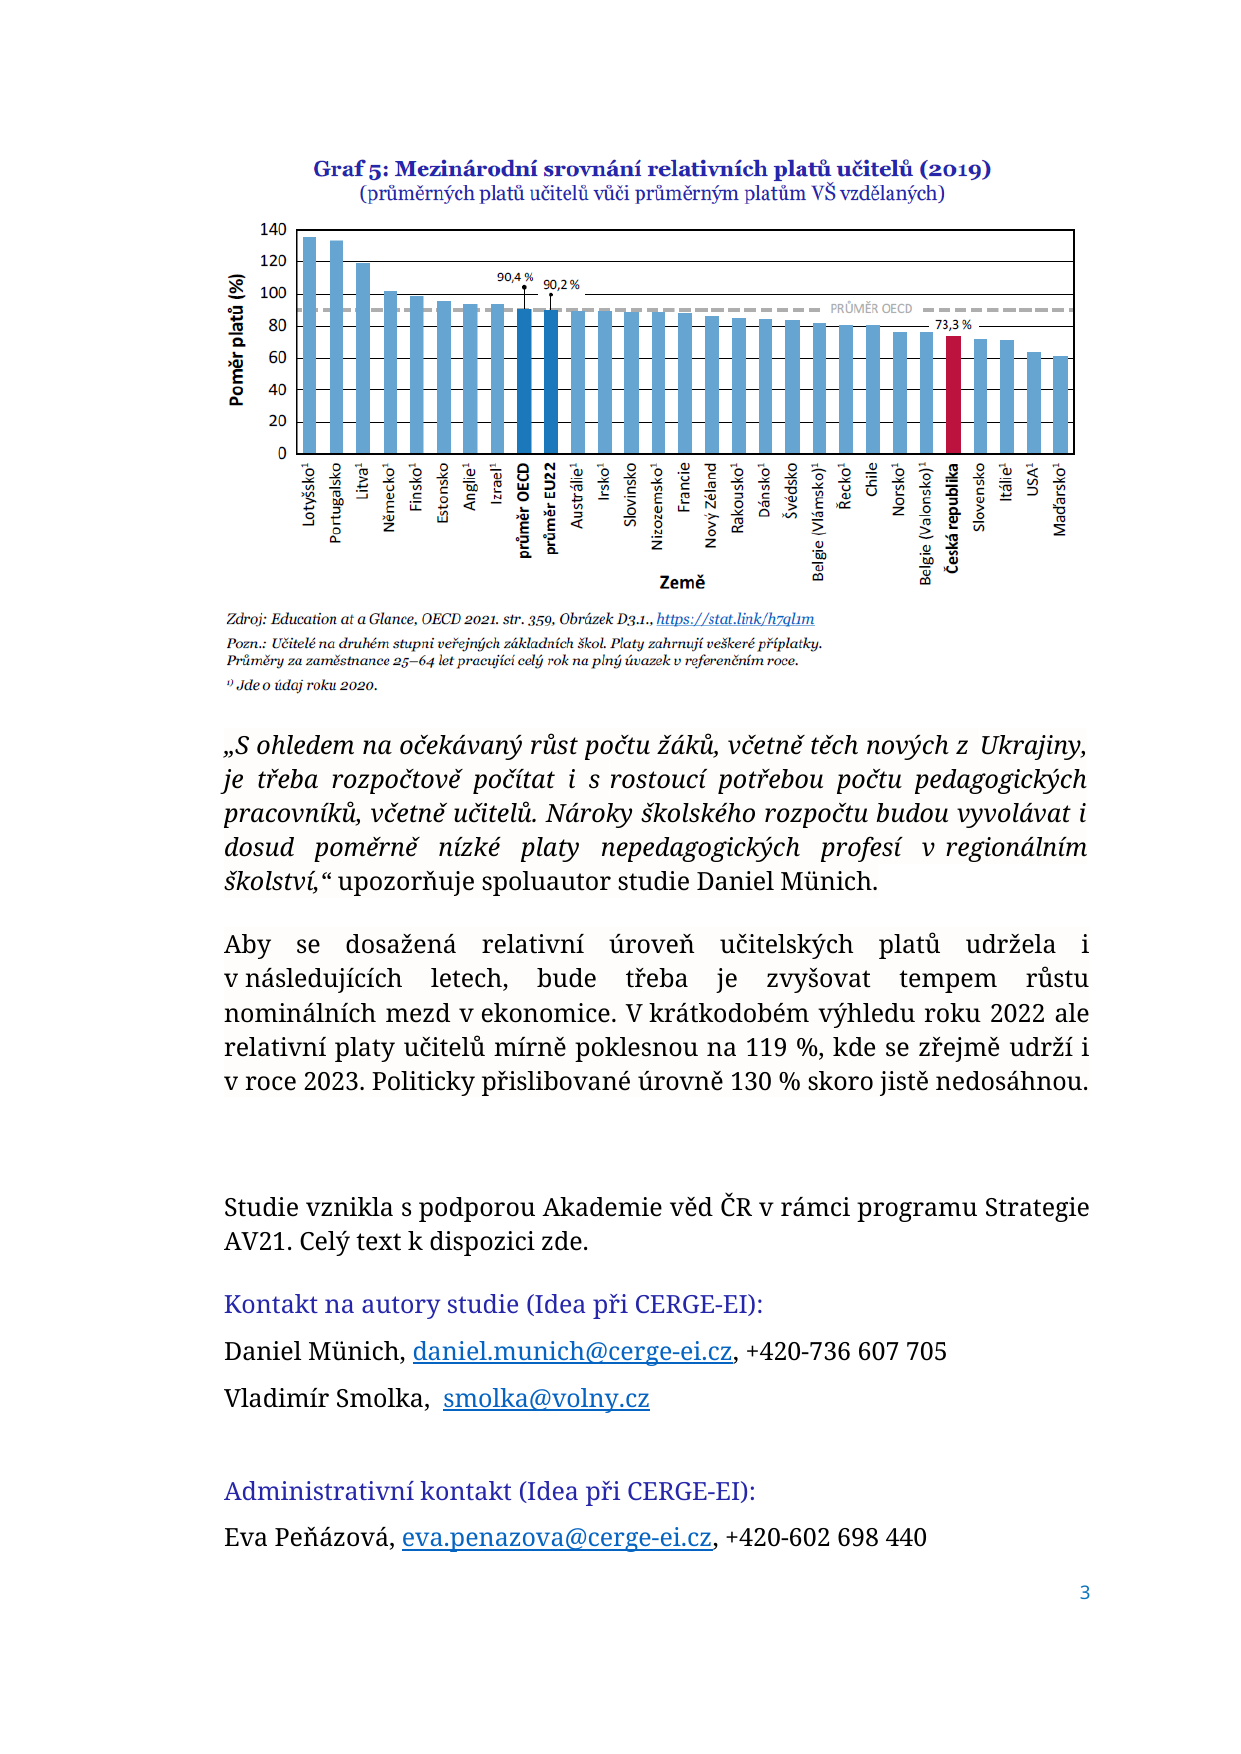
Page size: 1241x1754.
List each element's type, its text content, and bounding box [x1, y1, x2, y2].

text Studie vznikla s podporou Akademie věd ČR v rámci programu Strategie AV21. Celý text k dispozici zde. [224, 1190, 1090, 1258]
picture [226, 150, 1088, 699]
text „S ohledem na očekávaný růst počtu žáků, včetně těch nových z Ukrajiny, je třeba rozpočtově počítat i s rostoucí potřebou počtu pedagogických pracovníků, včetně učitelů. Nároky školského rozpočtu budou vyvolávat i dosud poměrně nízké platy nepedagogických profesí v regionálním školství,“ upozorňuje spoluautor studie Daniel Münich. [879, 728, 1090, 898]
text Kontakt na autory studie (Idea při CERGE-EI): [150, 1287, 1090, 1321]
text Eva Peňázová, eva.penazova@cerge-ei.cz, +420-602 698 440 [224, 1520, 1090, 1554]
text Daniel Münich, daniel.munich@cerge-ei.cz, +420-736 607 705 [224, 1334, 1090, 1368]
text Administrativní kontakt (Idea při CERGE-EI): [224, 1473, 1090, 1507]
text Vladimír Smolka, smolka@volny.cz [224, 1380, 1090, 1414]
